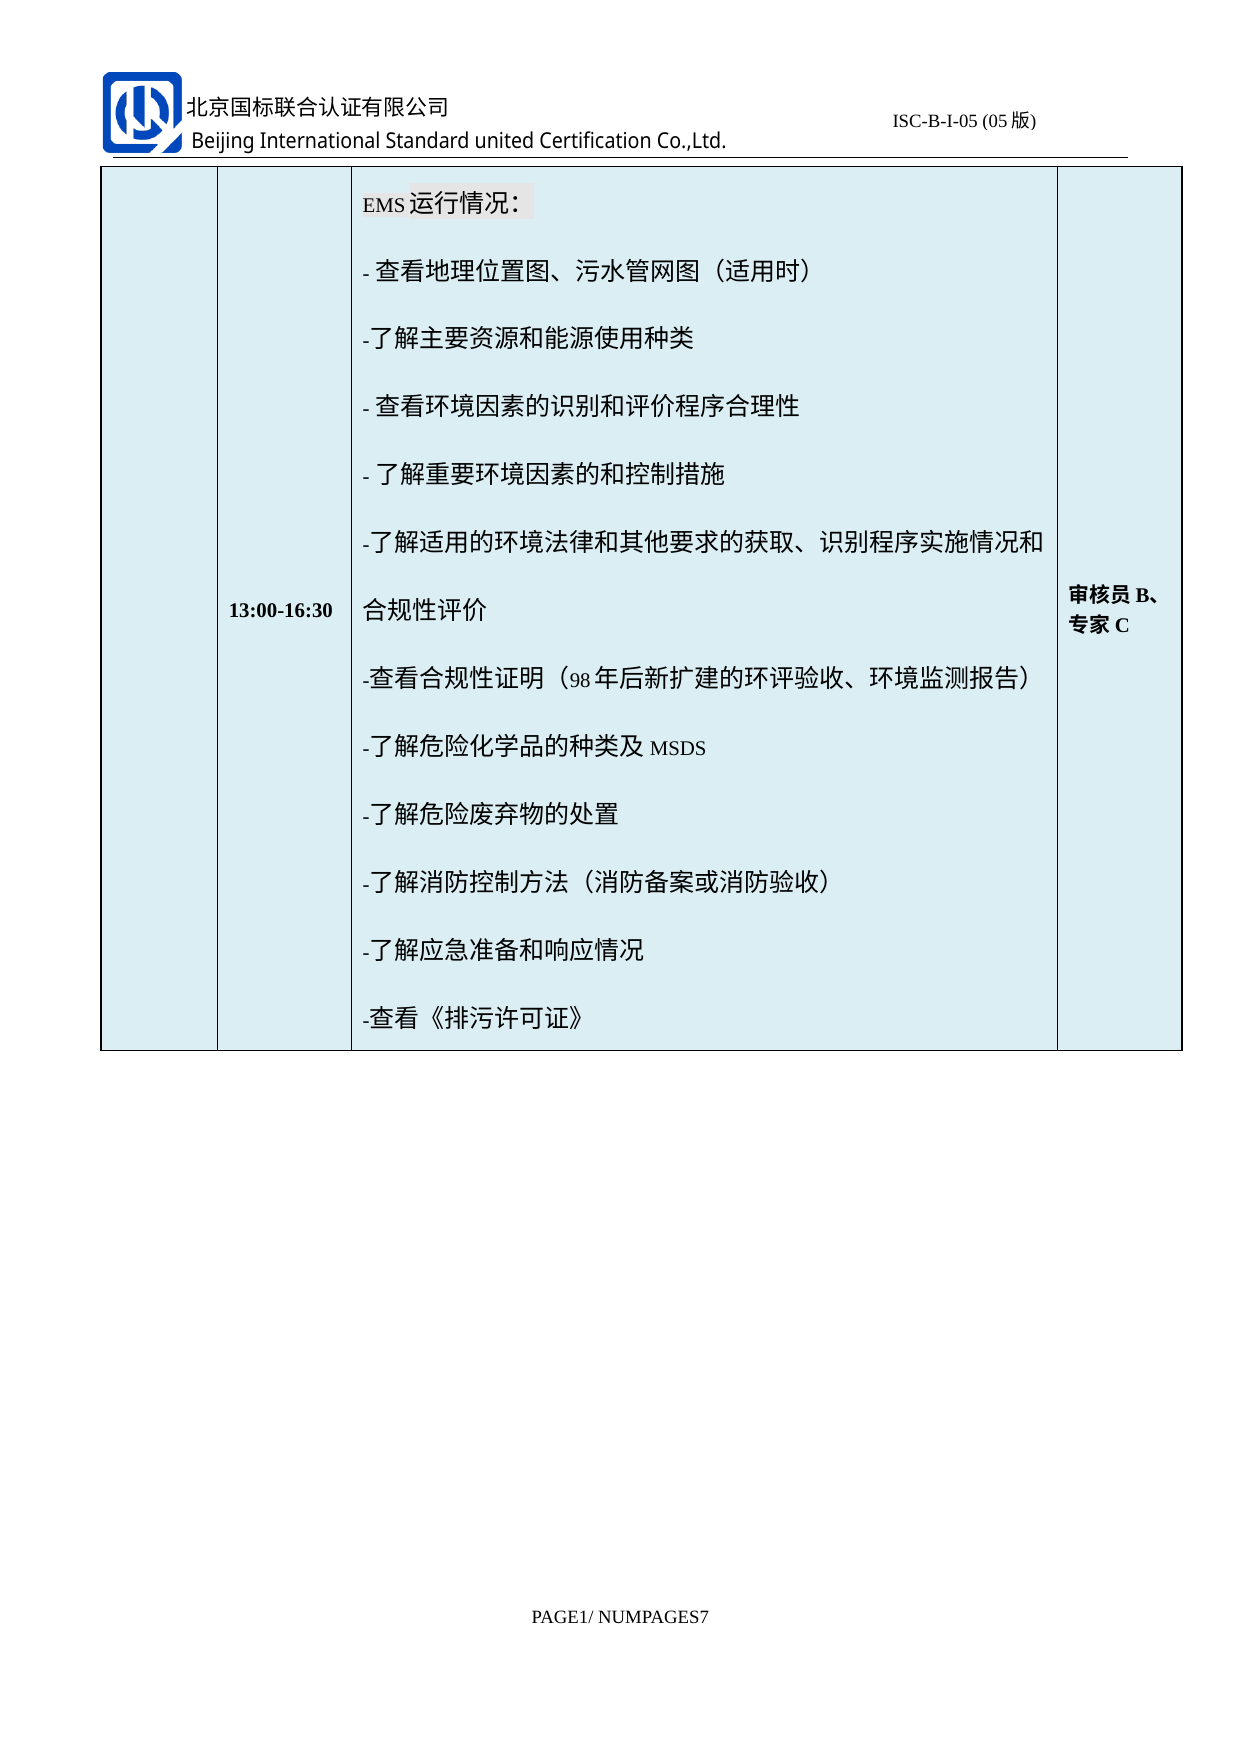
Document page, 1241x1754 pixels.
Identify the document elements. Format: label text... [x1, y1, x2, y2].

picture [102, 72, 182, 153]
table_cell [102, 167, 217, 1050]
table_cell 审核员B、专家C [1058, 167, 1181, 1050]
table_cell 13:00-16:30 [218, 167, 351, 1050]
table_cell EMS运行情况： - 查看地理位置图、污水管网图（适用时） -了解主要资源和能源使用种类 - 查看环境因素的识别和评价程序合理性 - 了解重要环境因素的和控制措施 -了解适用的环境法律和其他要求的获取、识别程序实施情况和合规性评价 -查看合规性证明（98年后新扩建的环评验收、环境监测报告） -了解危险化学品的种类及MSDS -了解危险废弃物的处置 -了解消防控制方法（消防备案或消防验收） -了解应急准备和响应情况 -查看《排污许可证》 [352, 167, 1057, 1050]
